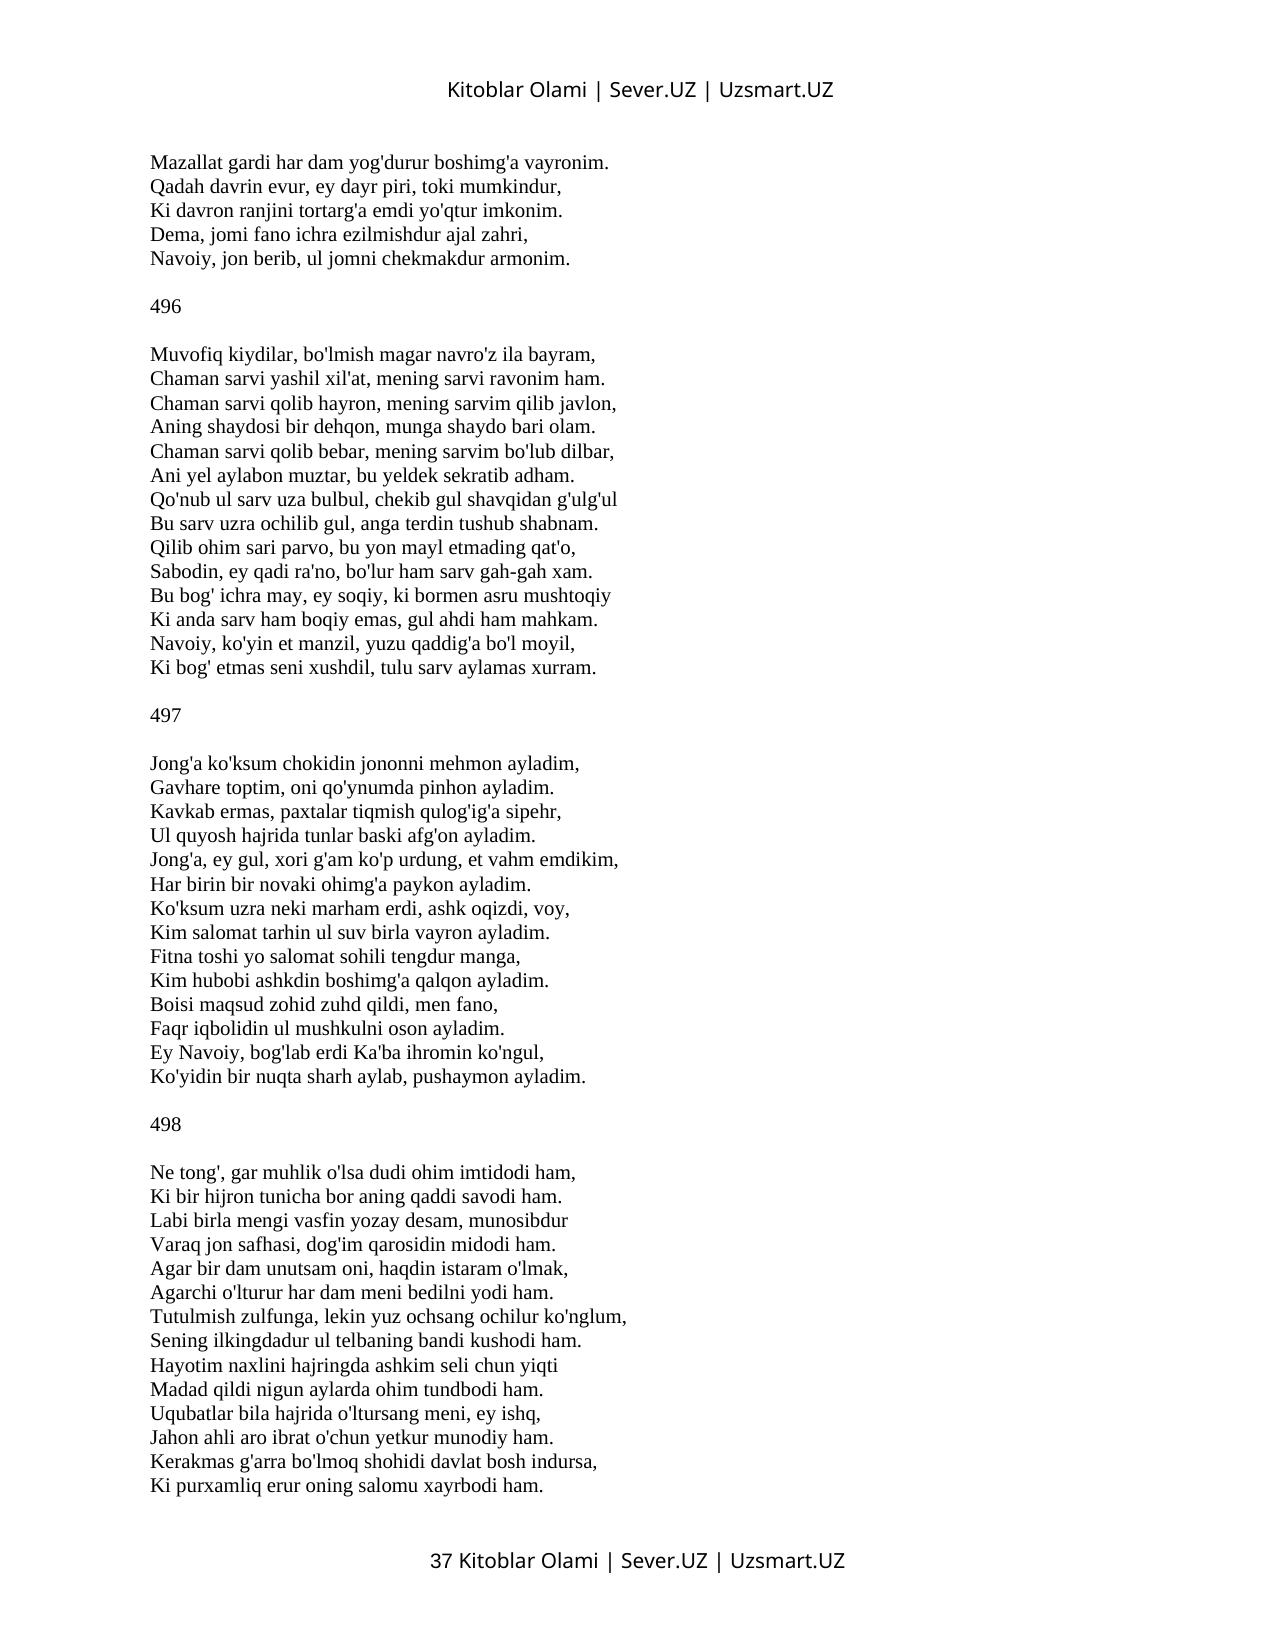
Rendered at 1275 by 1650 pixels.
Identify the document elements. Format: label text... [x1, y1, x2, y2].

text Madad qildi nigun aylarda ohim tundbodi ham. [150, 1377, 1125, 1401]
text Ki purxamliq erur oning salomu xayrbodi ham. [150, 1473, 1125, 1497]
text Ani yel aylabon muztar, bu yeldek sekratib adham. [150, 463, 1125, 487]
text Kavkab ermas, paxtalar tiqmish qulog'ig'a sipehr, [150, 799, 1125, 823]
text Kim hubobi ashkdin boshimg'a qalqon ayladim. [150, 968, 1125, 992]
text Gavhare toptim, oni qo'ynumda pinhon ayladim. [150, 775, 1125, 799]
text Hayotim naxlini hajringda ashkim seli chun yiqti [150, 1352, 1125, 1377]
text Sening ilkingdadur ul telbaning bandi kushodi ham. [150, 1328, 1125, 1352]
text Ki bog' etmas seni xushdil, tulu sarv aylamas xurram. [150, 655, 1125, 679]
text Chaman sarvi qolib hayron, mening sarvim qilib javlon, [150, 390, 1125, 414]
text Chaman sarvi qolib bebar, mening sarvim bo'lub dilbar, [150, 438, 1125, 463]
text Mazallat gardi har dam yog'durur boshimg'a vayronim. [150, 150, 1125, 174]
text Sabodin, ey qadi ra'no, bo'lur ham sarv gah-gah xam. [150, 559, 1125, 583]
text Kerakmas g'arra bo'lmoq shohidi davlat bosh indursa, [150, 1449, 1125, 1473]
text Navoiy, ko'yin et manzil, yuzu qaddig'a bo'l moyil, [150, 631, 1125, 655]
text Qilib ohim sari parvo, bu yon mayl etmading qat'o, [150, 535, 1125, 559]
text Bu bog' ichra may, ey soqiy, ki bormen asru mushtoqiy [150, 583, 1125, 607]
text Tutulmish zulfunga, lekin yuz ochsang ochilur ko'nglum, [150, 1304, 1125, 1328]
text Faqr iqbolidin ul mushkulni oson ayladim. [150, 1016, 1125, 1040]
text Agar bir dam unutsam oni, haqdin istaram o'lmak, [150, 1256, 1125, 1280]
text Qadah davrin evur, ey dayr piri, toki mumkindur, [150, 174, 1125, 198]
text Agarchi o'lturur har dam meni bedilni yodi ham. [150, 1280, 1125, 1304]
text Ey Navoiy, bog'lab erdi Ka'ba ihromin ko'ngul, [150, 1040, 1125, 1064]
text 498 [150, 1112, 1125, 1136]
text Navoiy, jon berib, ul jomni chekmakdur armonim. [150, 246, 1125, 270]
text Ko'yidin bir nuqta sharh aylab, pushaymon ayladim. [150, 1064, 1125, 1088]
text Bu sarv uzra ochilib gul, anga terdin tushub shabnam. [150, 511, 1125, 535]
text Jong'a ko'ksum chokidin jononni mehmon ayladim, [150, 751, 1125, 775]
text Uqubatlar bila hajrida o'ltursang meni, ey ishq, [150, 1401, 1125, 1425]
text Jahon ahli aro ibrat o'chun yetkur munodiy ham. [150, 1425, 1125, 1449]
text Ne tong', gar muhlik o'lsa dudi ohim imtidodi ham, [150, 1160, 1125, 1184]
text Ki davron ranjini tortarg'a emdi yo'qtur imkonim. [150, 198, 1125, 222]
text Ko'ksum uzra neki marham erdi, ashk oqizdi, voy, [150, 896, 1125, 919]
text Varaq jon safhasi, dog'im qarosidin midodi ham. [150, 1232, 1125, 1256]
text Aning shaydosi bir dehqon, munga shaydo bari olam. [150, 414, 1125, 438]
text 496 [150, 294, 1125, 318]
text Qo'nub ul sarv uza bulbul, chekib gul shavqidan g'ulg'ul [150, 487, 1125, 511]
text 497 [150, 703, 1125, 727]
text Ki anda sarv ham boqiy emas, gul ahdi ham mahkam. [150, 607, 1125, 631]
text Muvofiq kiydilar, bo'lmish magar navro'z ila bayram, [150, 342, 1125, 366]
text Chaman sarvi yashil xil'at, mening sarvi ravonim ham. [150, 366, 1125, 390]
text Boisi maqsud zohid zuhd qildi, men fano, [150, 992, 1125, 1016]
text Labi birla mengi vasfin yozay desam, munosibdur [150, 1208, 1125, 1232]
text Har birin bir novaki ohimg'a paykon ayladim. [150, 871, 1125, 896]
text Ul quyosh hajrida tunlar baski afg'on ayladim. [150, 823, 1125, 847]
text Kim salomat tarhin ul suv birla vayron ayladim. [150, 919, 1125, 944]
text Jong'a, ey gul, xori g'am ko'p urdung, et vahm emdikim, [150, 847, 1125, 871]
text Ki bir hijron tunicha bor aning qaddi savodi ham. [150, 1184, 1125, 1208]
text Dema, jomi fano ichra ezilmishdur ajal zahri, [150, 222, 1125, 246]
text Fitna toshi yo salomat sohili tengdur manga, [150, 944, 1125, 968]
